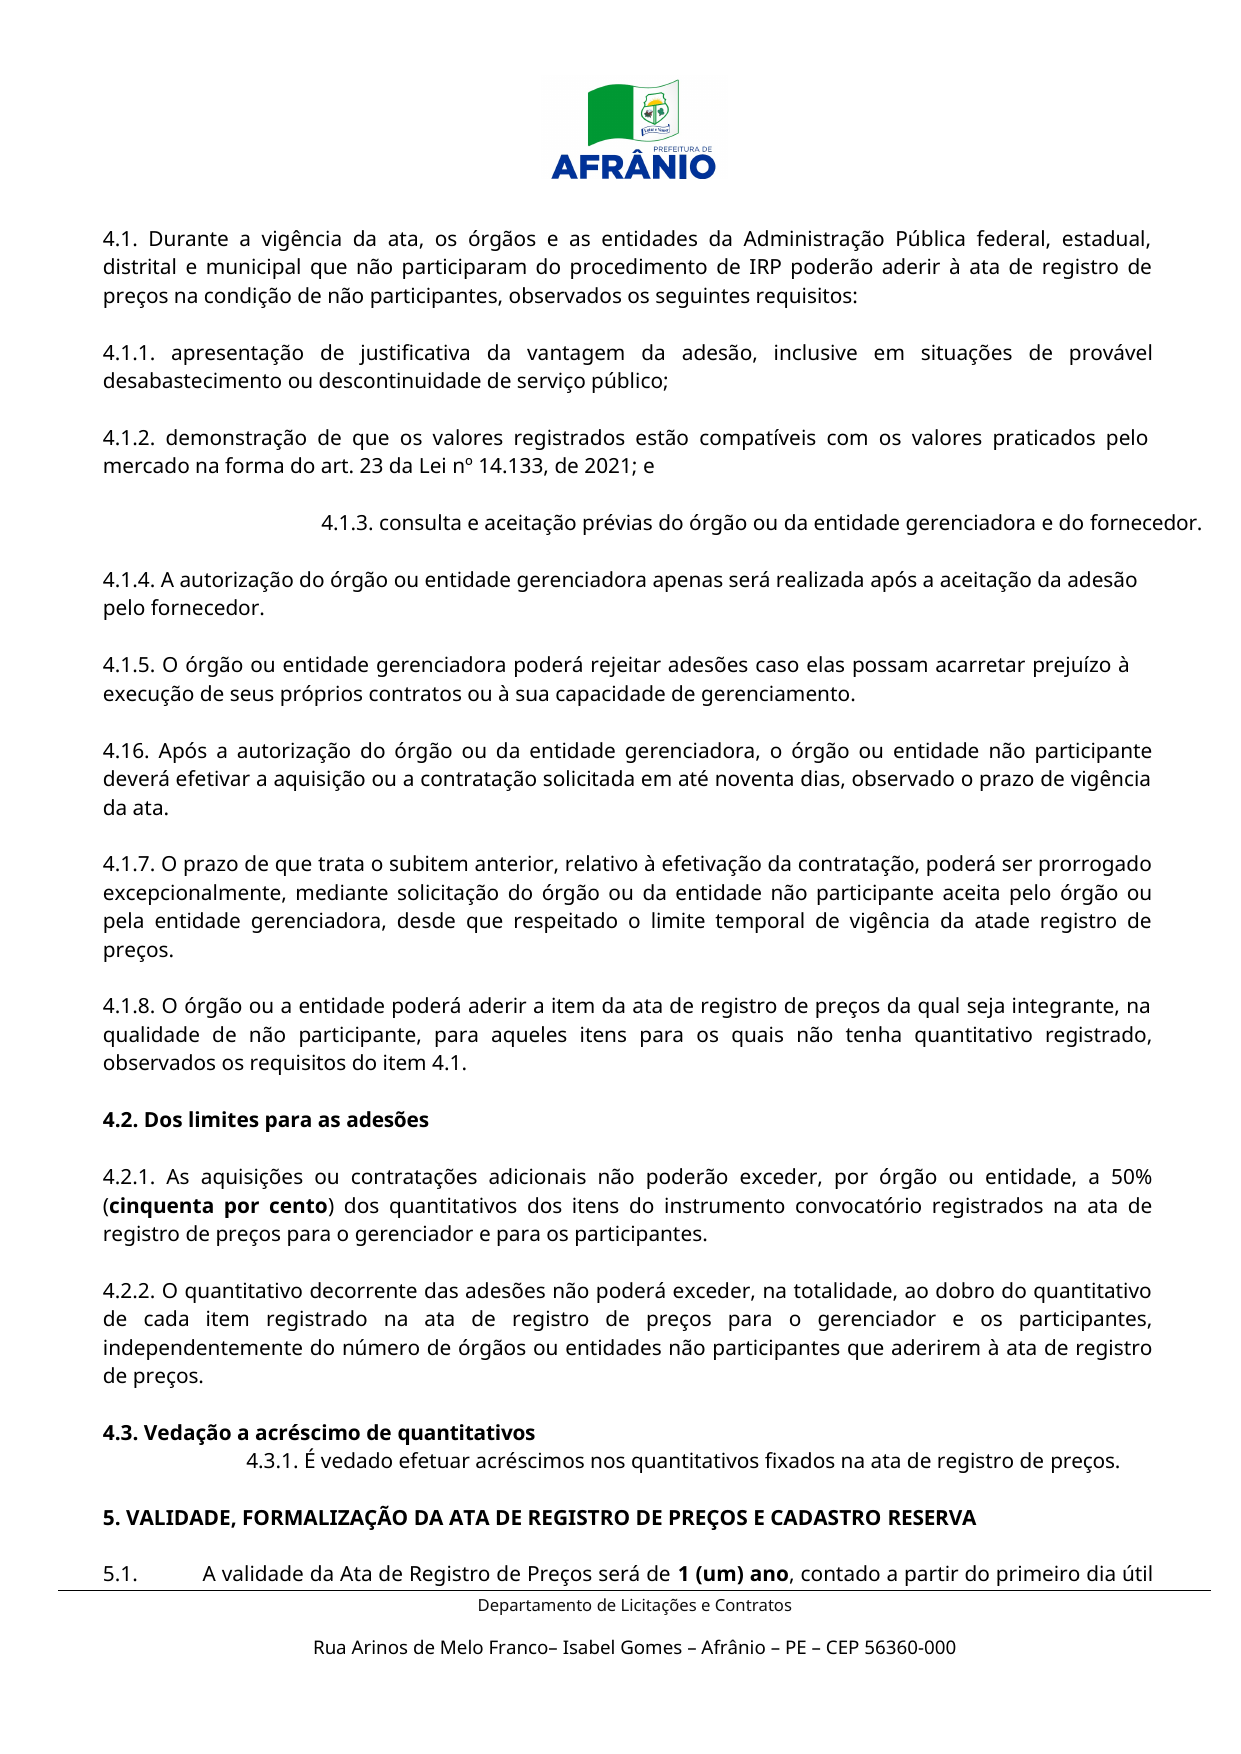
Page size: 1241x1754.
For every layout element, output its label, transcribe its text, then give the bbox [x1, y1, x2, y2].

list 4.1. Durante a vigência da ata, os órgãos e as entidades da Administração Pública federal, estadual, distrital e municipal que não participaram do procedimento de IRP poderão aderir à ata de registro de preços na condição de não participantes, observados os seguintes requisitos: [103, 224, 1153, 309]
text 4.3. Vedação a acréscimo de quantitativos [103, 1418, 1211, 1447]
list 4.1.3. consulta e aceitação prévias do órgão ou da entidade gerenciadora e do fornecedor. [297, 508, 1211, 537]
list 4.1.1. apresentação de justificativa da vantagem da adesão, inclusive em situações de provável desabastecimento ou descontinuidade de serviço público; [103, 338, 1154, 394]
text 4.2. Dos limites para as adesões [103, 1105, 1211, 1134]
list 4.1.8. O órgão ou a entidade poderá aderir a item da ata de registro de preços da qual seja integrante, na qualidade de não participante, para aqueles itens para os quais não tenha quantitativo registrado, observados os requisitos do item 4.1. [103, 992, 1153, 1077]
list 4.2.1. As aquisições ou contratações adicionais não poderão exceder, por órgão ou entidade, a 50% (cinquenta por cento) dos quantitativos dos itens do instrumento convocatório registrados na ata de registro de preços para o gerenciador e para os participantes. [103, 1162, 1154, 1248]
picture [541, 75, 729, 179]
list 4.1.2. demonstração de que os valores registrados estão compatíveis com os valores praticados pelo mercado na forma do art. 23 da Lei nº 14.133, de 2021; e [103, 423, 1150, 480]
list 4.2.2. O quantitativo decorrente das adesões não poderá exceder, na totalidade, ao dobro do quantitativo de cada item registrado na ata de registro de preços para o gerenciador e os participantes, independentemente do número de órgãos ou entidades não participantes que aderirem à ata de registro de preços. [103, 1276, 1154, 1390]
text 5. VALIDADE, FORMALIZAÇÃO DA ATA DE REGISTRO DE PREÇOS E CADASTRO RESERVA [103, 1503, 1149, 1532]
list 4.1.7. O prazo de que trata o subitem anterior, relativo à efetivação da contratação, poderá ser prorrogado excepcionalmente, mediante solicitação do órgão ou da entidade não participante aceita pelo órgão ou pela entidade gerenciadora, desde que respeitado o limite temporal de vigência da atade registro de preços. [103, 849, 1154, 963]
list 4.16. Após a autorização do órgão ou da entidade gerenciadora, o órgão ou entidade não participante deverá efetivar a aquisição ou a contratação solicitada em até noventa dias, observado o prazo de vigência da ata. [103, 736, 1153, 821]
list 4.1.5. O órgão ou entidade gerenciadora poderá rejeitar adesões caso elas possam acarretar prejuízo à execução de seus próprios contratos ou à sua capacidade de gerenciamento. [103, 650, 1131, 707]
text 4.1.4. A autorização do órgão ou entidade gerenciadora apenas será realizada após a aceitação da adesão pelo fornecedor. [103, 565, 1149, 622]
list 4.3.1. É vedado efetuar acréscimos nos quantitativos fixados na ata de registro de preços. [203, 1447, 1211, 1475]
